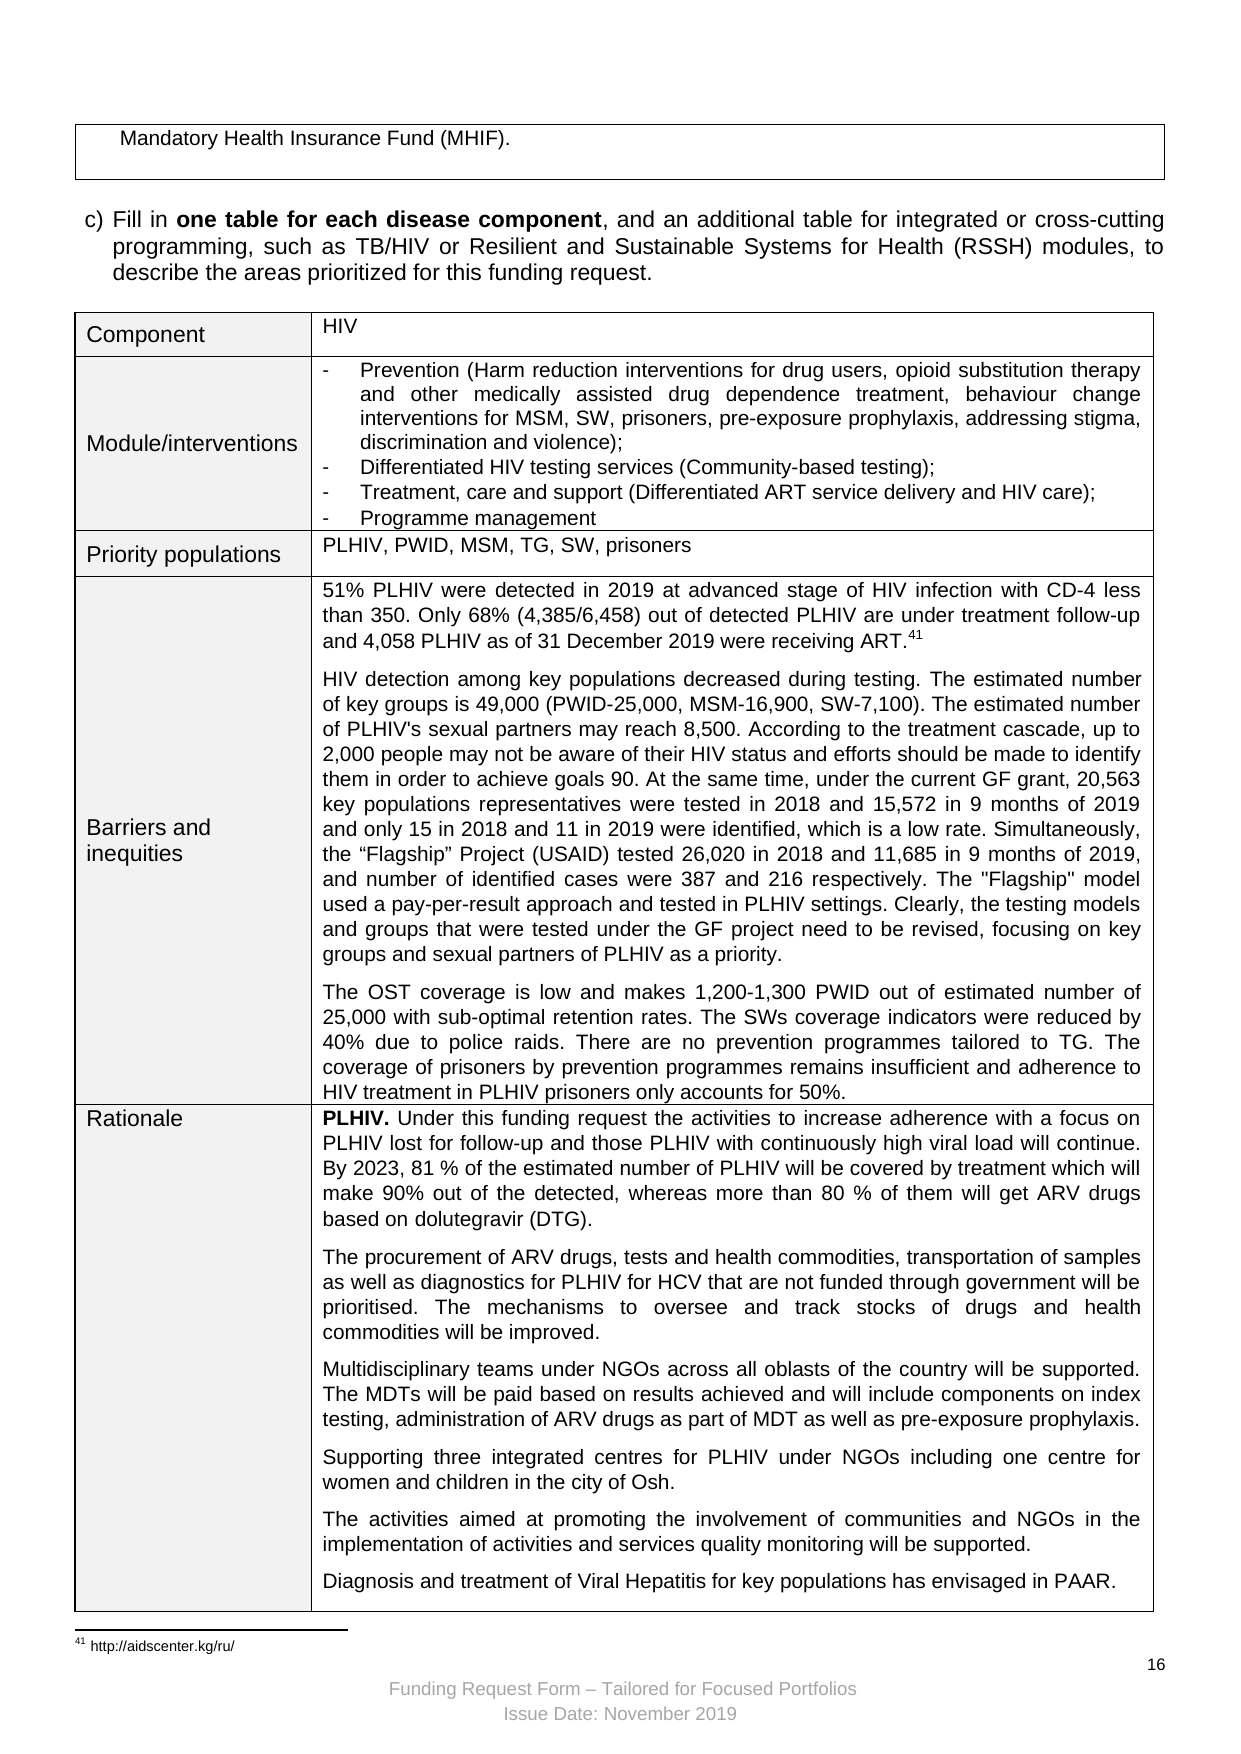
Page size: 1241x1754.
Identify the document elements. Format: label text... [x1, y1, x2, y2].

table_cell Barriers and inequities [76, 577, 311, 1104]
table_cell Module/interventions [76, 357, 311, 530]
table_header Component [76, 313, 311, 356]
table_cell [312, 1105, 1153, 1611]
table_cell Priority populations [76, 531, 311, 576]
table_cell Prevention (Harm reduction interventions for drug users, opioid substitution therapy and other medically assisted drug dependence treatment, behaviour change interventions for MSM, SW, prisoners, pre-exposure prophylaxis, addressing stigma, discrimination and violence); Differentiated HIV testing services (Community-based testing); Treatment, care and support (Differentiated ART service delivery and HIV care); Programme management [312, 357, 1153, 530]
list Fill in one table for each disease component, and an additional table for integrated or cross-cutting programming, such as TB/HIV or Resilient and Sustainable Systems for Health (RSSH) modules, to describe the areas prioritized for this funding request. [84, 206, 1165, 286]
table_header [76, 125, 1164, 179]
table_cell 51% PLHIV were detected in 2019 at advanced stage of HIV infection with CD-4 less than 350. Only 68% (4,385/6,458) out of detected PLHIV are under treatment follow-up and 4,058 PLHIV as of 31 December 2019 were receiving ART. HIV detection among key populations decreased during testing. The estimated number of key groups is 49,000 (PWID-25,000, MSM-16,900, SW-7,100). The estimated number of PLHIV's sexual partners may reach 8,500. According to the treatment cascade, up to 2,000 people may not be aware of their HIV status and efforts should be made to identify them in order to achieve goals 90. At the same time, under the current GF grant, 20,563 key populations representatives were tested in 2018 and 15,572 in 9 months of 2019 and only 15 in 2018 and 11 in 2019 were identified, which is a low rate. Simultaneously, the “Flagship” Project (USAID) tested 26,020 in 2018 and 11,685 in 9 months of 2019, and number of identified cases were 387 and 216 respectively. The "Flagship" model used a pay-per-result approach and tested in PLHIV settings. Clearly, the testing models and groups that were tested under the GF project need to be revised, focusing on key groups and sexual partners of PLHIV as a priority. The OST coverage is low and makes 1,200-1,300 PWID out of estimated number of 25,000 with sub-optimal retention rates. The SWs coverage indicators were reduced by 40% due to police raids. There are no prevention programmes tailored to TG. The coverage of prisoners by prevention programmes remains insufficient and adherence to HIV treatment in PLHIV prisoners only accounts for 50%. [312, 577, 1153, 1104]
table_cell Rationale [76, 1105, 311, 1611]
table_header HIV [312, 313, 1153, 356]
table_cell PLHIV, PWID, MSM, TG, SW, prisoners [312, 531, 1153, 576]
